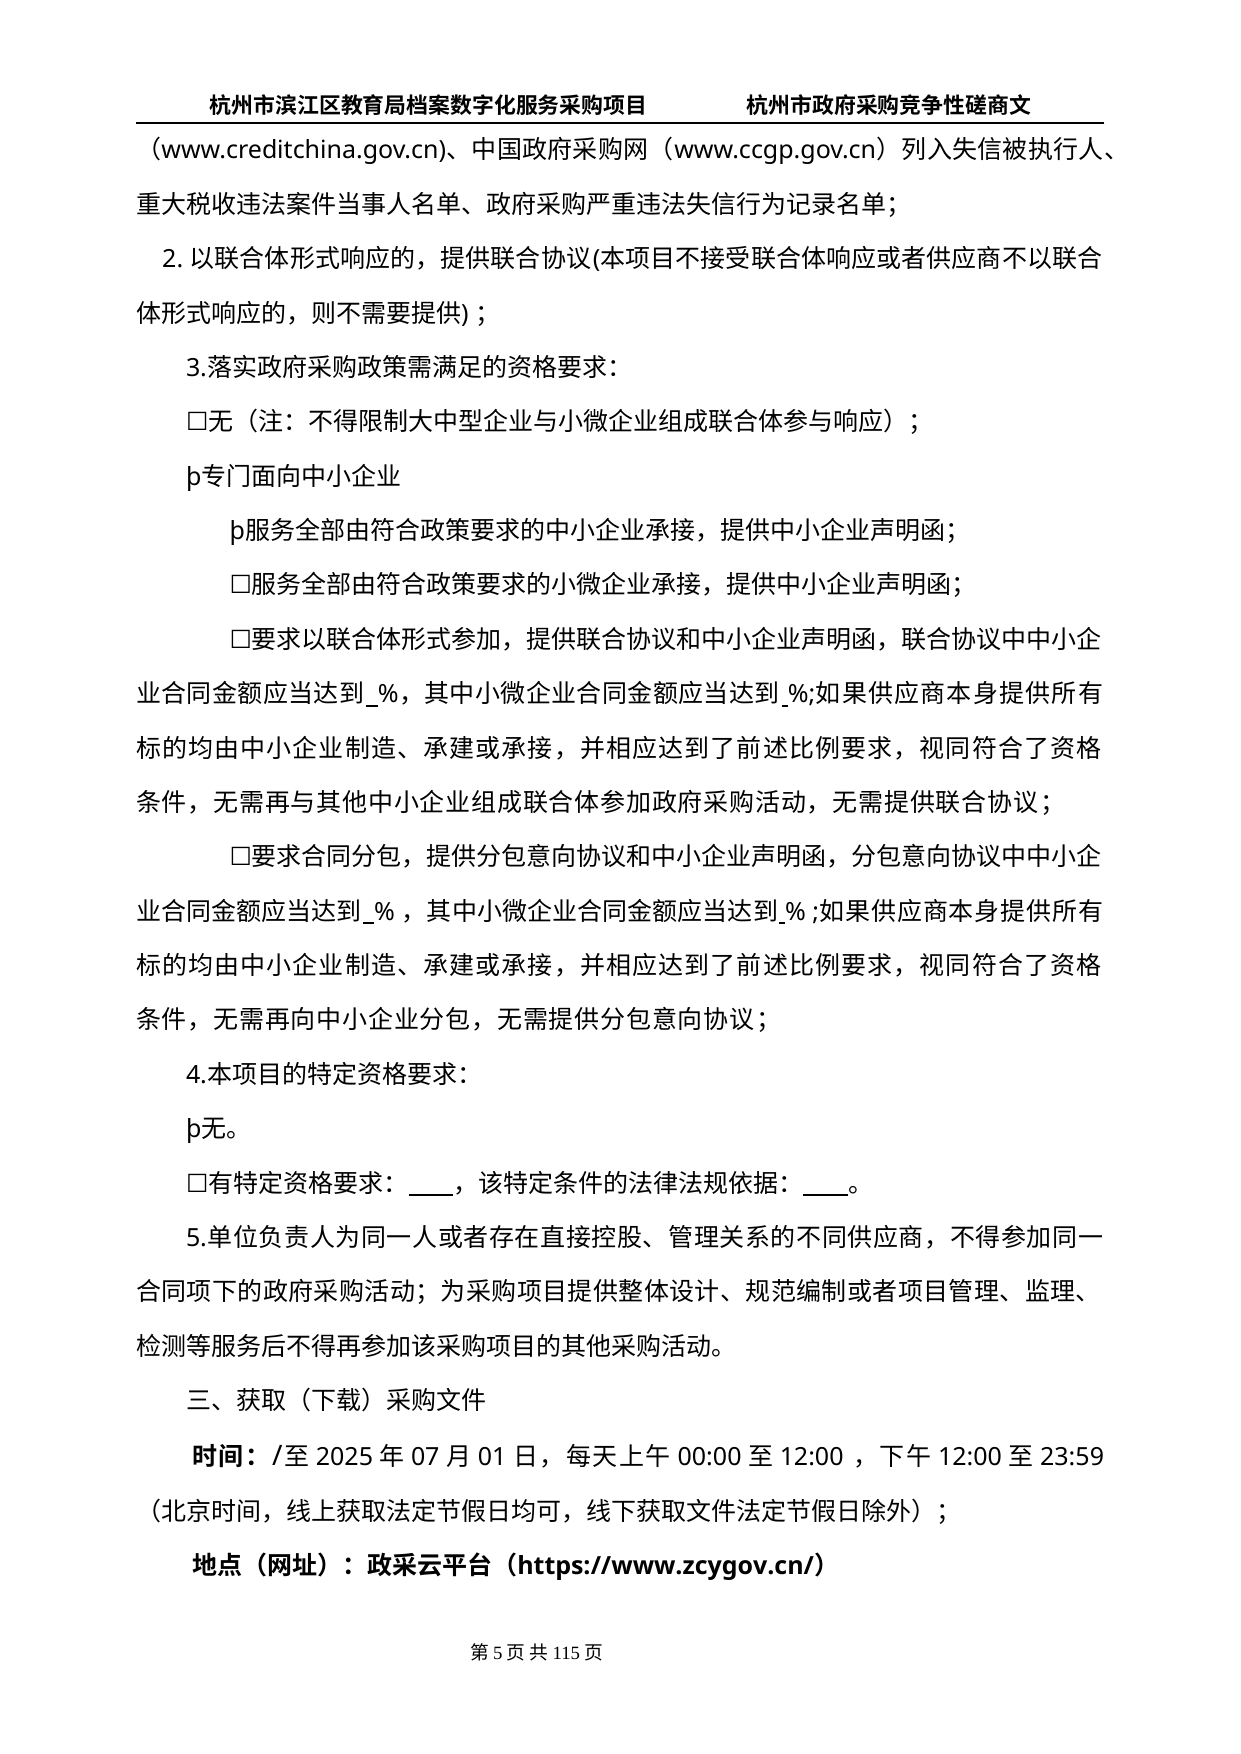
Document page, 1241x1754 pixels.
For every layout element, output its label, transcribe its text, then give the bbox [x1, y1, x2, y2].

text 2. 以联合体形式响应的，提供联合协议(本项目不接受联合体响应或者供应商不以联合体形式响应的，则不需要提供) ； [136, 239, 1104, 329]
text 有特定资格要求： ，该特定条件的法律法规依据： 。 [136, 1163, 1104, 1199]
text 5.单位负责人为同一人或者存在直接控股、管理关系的不同供应商，不得参加同一合同项下的政府采购活动；为采购项目提供整体设计、规范编制或者项目管理、监理、检测等服务后不得再参加该采购项目的其他采购活动。 [136, 1217, 1104, 1362]
text 专门面向中小企业 [136, 456, 1104, 492]
text 三、获取（下载）采购文件 [136, 1381, 1104, 1417]
text 3.落实政府采购政策需满足的资格要求： [136, 347, 1104, 384]
text 服务全部由符合政策要求的中小企业承接，提供中小企业声明函； [136, 511, 1104, 547]
text 服务全部由符合政策要求的小微企业承接，提供中小企业声明函； [136, 565, 1104, 601]
text 要求合同分包，提供分包意向协议和中小企业声明函，分包意向协议中中小企业合同金额应当达到 % ，其中小微企业合同金额应当达到 % ;如果供应商本身提供所有标的均由中小企业制造、承建或承接，并相应达到了前述比例要求，视同符合了资格条件，无需再向中小企业分包，无需提供分包意向协议； [136, 837, 1104, 1036]
text 无。 [136, 1109, 1104, 1145]
text 无（注：不得限制大中型企业与小微企业组成联合体参与响应）； [136, 402, 1104, 438]
text 地点（网址）：政采云平台（https://www.zcygov.cn/） [136, 1546, 1104, 1582]
text 时间：/至2025年07月01日，每天上午00:00至12:00 ，下午12:00至23:59（北京时间，线上获取法定节假日均可，线下获取文件法定节假日除外）； [136, 1435, 1104, 1528]
text 4.本项目的特定资格要求： [136, 1054, 1104, 1091]
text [136, 130, 1104, 221]
text 要求以联合体形式参加，提供联合协议和中小企业声明函，联合协议中中小企业合同金额应当达到 %，其中小微企业合同金额应当达到 %;如果供应商本身提供所有标的均由中小企业制造、承建或承接，并相应达到了前述比例要求，视同符合了资格条件，无需再与其他中小企业组成联合体参加政府采购活动，无需提供联合协议； [136, 619, 1104, 819]
